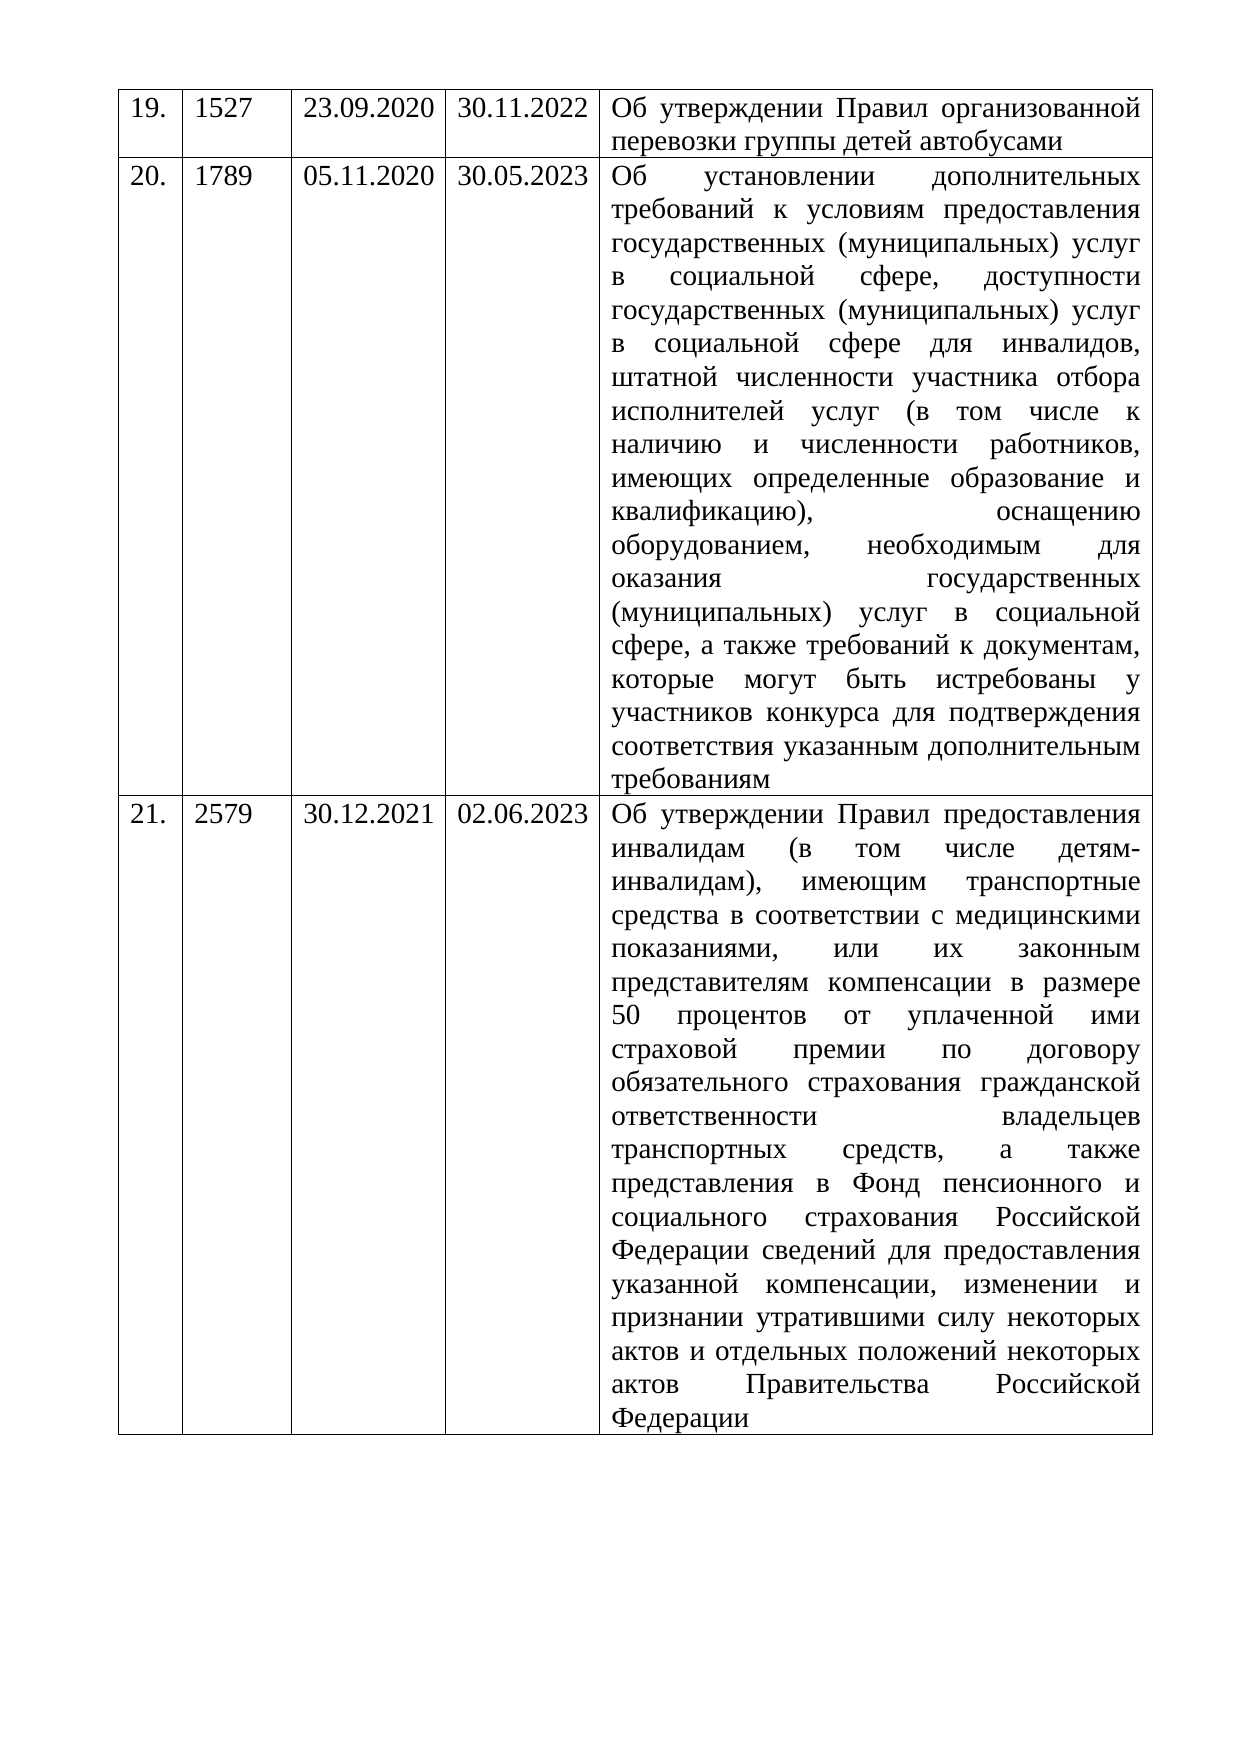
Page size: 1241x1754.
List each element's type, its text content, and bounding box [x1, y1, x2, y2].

table_cell [119, 158, 182, 795]
table_cell 30.05.2023 [446, 158, 599, 795]
table_cell 05.11.2020 [292, 158, 445, 795]
table_cell 30.12.2021 [292, 796, 445, 1433]
table_cell Об утверждении Правил организованной перевозки группы детей автобусами [600, 90, 1152, 157]
table_cell [119, 796, 182, 1433]
table_cell 30.11.2022 [446, 90, 599, 157]
table_cell Об установлении дополнительных требований к условиям предоставления государственных (муниципальных) услуг в социальной сфере, доступности государственных (муниципальных) услуг в социальной сфере для инвалидов, штатной численности участника отбора исполнителей услуг (в том числе к наличию и численности работников, имеющих определенные образование и квалификацию), оснащению оборудованием, необходимым для оказания государственных (муниципальных) услуг в социальной сфере, а также требований к документам, которые могут быть истребованы у участников конкурса для подтверждения соответствия указанным дополнительным требованиям [600, 158, 1152, 795]
table_cell 1789 [183, 158, 291, 795]
table_cell 02.06.2023 [446, 796, 599, 1433]
table_cell 23.09.2020 [292, 90, 445, 157]
table_cell Об утверждении Правил предоставления инвалидам (в том числе детям-инвалидам), имеющим транспортные средства в соответствии с медицинскими показаниями, или их законным представителям компенсации в размере 50 процентов от уплаченной ими страховой премии по договору обязательного страхования гражданской ответственности владельцев транспортных средств, а также представления в Фонд пенсионного и социального страхования Российской Федерации сведений для предоставления указанной компенсации, изменении и признании утратившими силу некоторых актов и отдельных положений некоторых актов Правительства Российской Федерации [600, 796, 1152, 1433]
table_cell 2579 [183, 796, 291, 1433]
table_cell [119, 90, 182, 157]
table_cell 1527 [183, 90, 291, 157]
